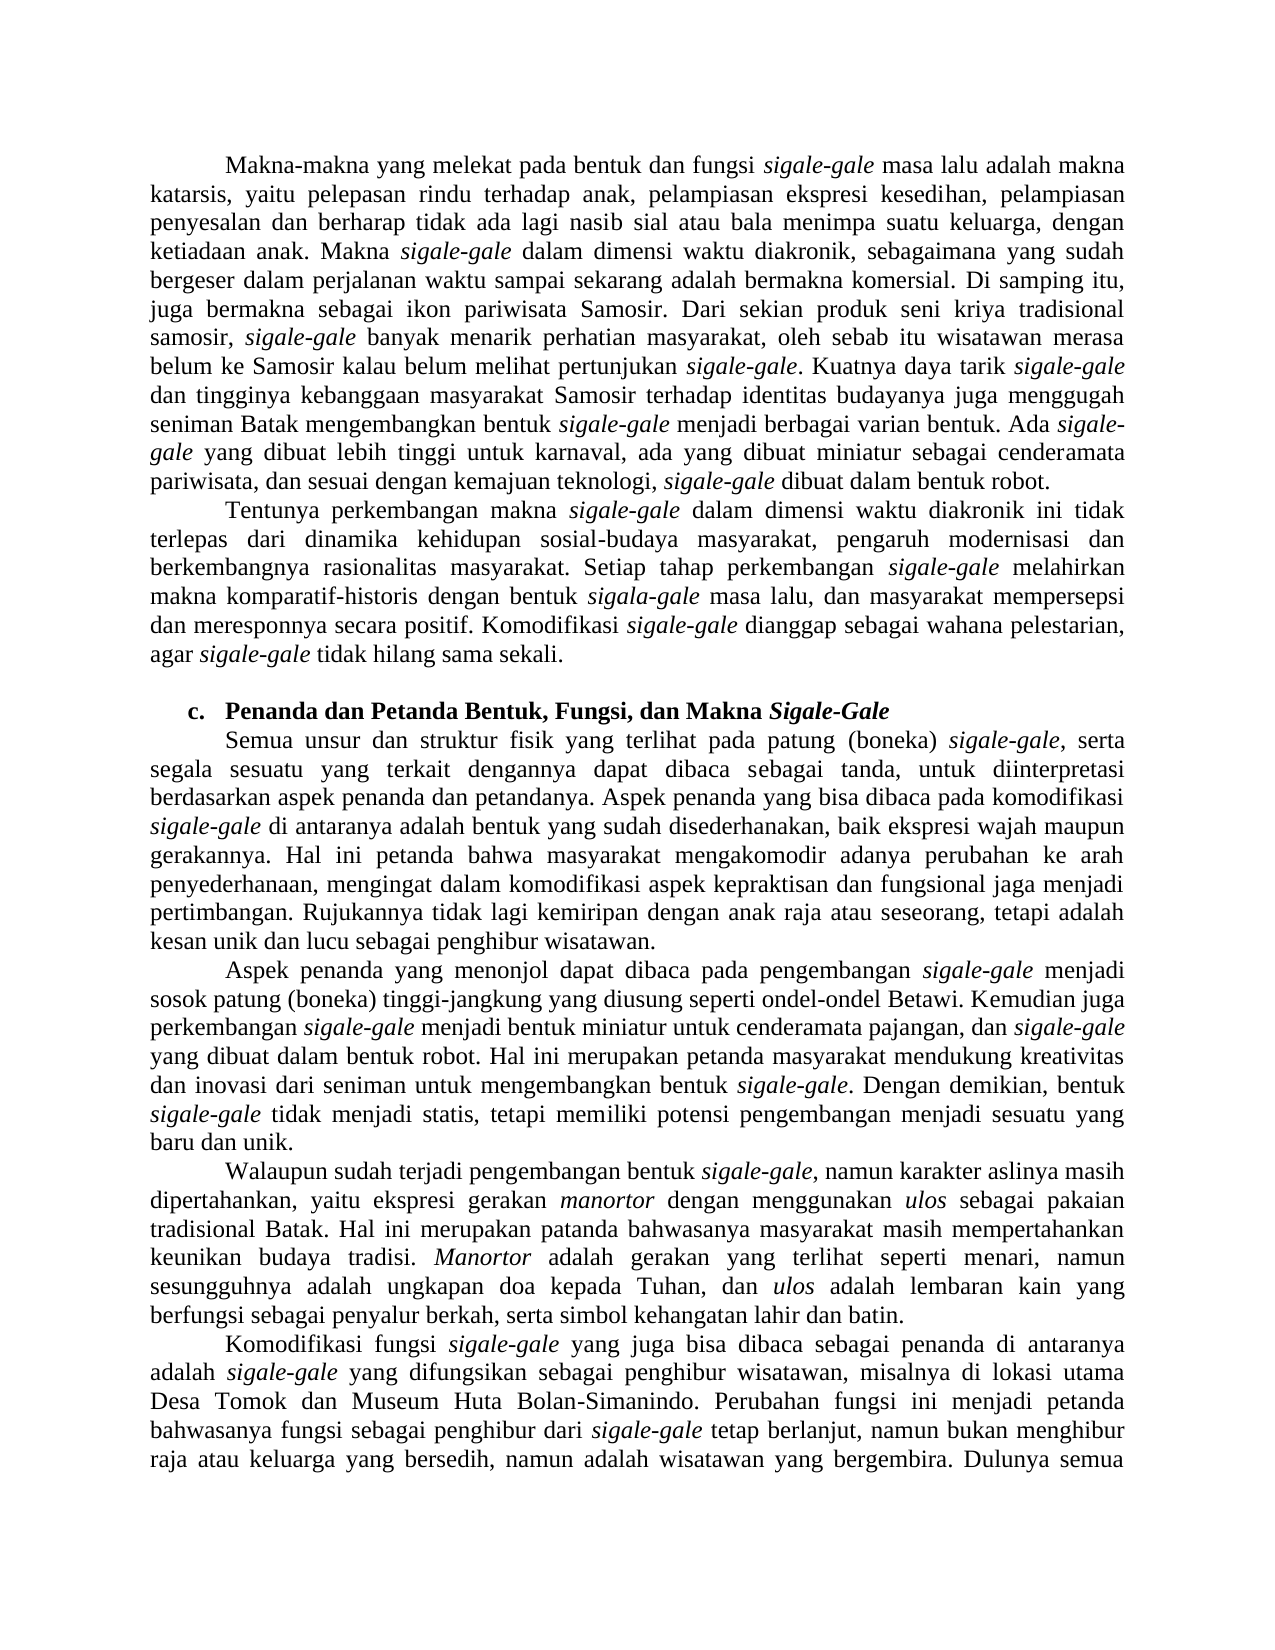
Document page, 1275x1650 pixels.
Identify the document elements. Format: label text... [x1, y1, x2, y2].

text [150, 1329, 1125, 1472]
text Makna-makna yang melekat pada bentuk dan fungsi sigale-gale masa lalu adalah makna katarsis, yaitu pelepasan rindu terhadap anak, pelampiasan ekspresi kesedihan, pelampiasan penyesalan dan berharap tidak ada lagi nasib sial atau bala menimpa suatu keluarga, dengan ketiadaan anak. Makna sigale-gale dalam dimensi waktu diakronik, sebagaimana yang sudah bergeser dalam perjalanan waktu sampai sekarang adalah bermakna komersial. Di samping itu, juga bermakna sebagai ikon pariwisata Samosir. Dari sekian produk seni kriya tradisional samosir, sigale-gale banyak menarik perhatian masyarakat, oleh sebab itu wisatawan merasa belum ke Samosir kalau belum melihat pertunjukan sigale-gale. Kuatnya daya tarik sigale-gale dan tingginya kebanggaan masyarakat Samosir terhadap identitas budayanya juga menggugah seniman Batak mengembangkan bentuk sigale-gale menjadi berbagai varian bentuk. Ada sigale-gale yang dibuat lebih tinggi untuk karnaval, ada yang dibuat miniatur sebagai cenderamata pariwisata, dan sesuai dengan kemajuan teknologi, sigale-gale dibuat dalam bentuk robot. [150, 150, 1125, 495]
text Aspek penanda yang menonjol dapat dibaca pada pengembangan sigale-gale menjadi sosok patung (boneka) tinggi-jangkung yang diusung seperti ondel-ondel Betawi. Kemudian juga perkembangan sigale-gale menjadi bentuk miniatur untuk cenderamata pajangan, dan sigale-gale yang dibuat dalam bentuk robot. Hal ini merupakan petanda masyarakat mendukung kreativitas dan inovasi dari seniman untuk mengembangkan bentuk sigale-gale. Dengan demikian, bentuk sigale-gale tidak menjadi statis, tetapi memiliki potensi pengembangan menjadi sesuatu yang baru dan unik. [150, 955, 1125, 1156]
text Semua unsur dan struktur fisik yang terlihat pada patung (boneka) sigale-gale, serta segala sesuatu yang terkait dengannya dapat dibaca sebagai tanda, untuk diinterpretasi berdasarkan aspek penanda dan petandanya. Aspek penanda yang bisa dibaca pada komodifikasi sigale-gale di antaranya adalah bentuk yang sudah disederhanakan, baik ekspresi wajah maupun gerakannya. Hal ini petanda bahwa masyarakat mengakomodir adanya perubahan ke arah penyederhanaan, mengingat dalam komodifikasi aspek kepraktisan dan fungsional jaga menjadi pertimbangan. Rujukannya tidak lagi kemiripan dengan anak raja atau seseorang, tetapi adalah kesan unik dan lucu sebagai penghibur wisatawan. [150, 725, 1125, 955]
text Tentunya perkembangan makna sigale-gale dalam dimensi waktu diakronik ini tidak terlepas dari dinamika kehidupan sosial-budaya masyarakat, pengaruh modernisasi dan berkembangnya rasionalitas masyarakat. Setiap tahap perkembangan sigale-gale melahirkan makna komparatif-historis dengan bentuk sigala-gale masa lalu, dan masyarakat mempersepsi dan meresponnya secara positif. Komodifikasi sigale-gale dianggap sebagai wahana pelestarian, agar sigale-gale tidak hilang sama sekali. [150, 495, 1125, 667]
list Penanda dan Petanda Bentuk, Fungsi, dan Makna Sigale-Gale [187, 696, 1125, 725]
text Walaupun sudah terjadi pengembangan bentuk sigale-gale, namun karakter aslinya masih dipertahankan, yaitu ekspresi gerakan manortor dengan menggunakan ulos sebagai pakaian tradisional Batak. Hal ini merupakan patanda bahwasanya masyarakat masih mempertahankan keunikan budaya tradisi. Manortor adalah gerakan yang terlihat seperti menari, namun sesungguhnya adalah ungkapan doa kepada Tuhan, dan ulos adalah lembaran kain yang berfungsi sebagai penyalur berkah, serta simbol kehangatan lahir dan batin. [150, 1156, 1125, 1329]
